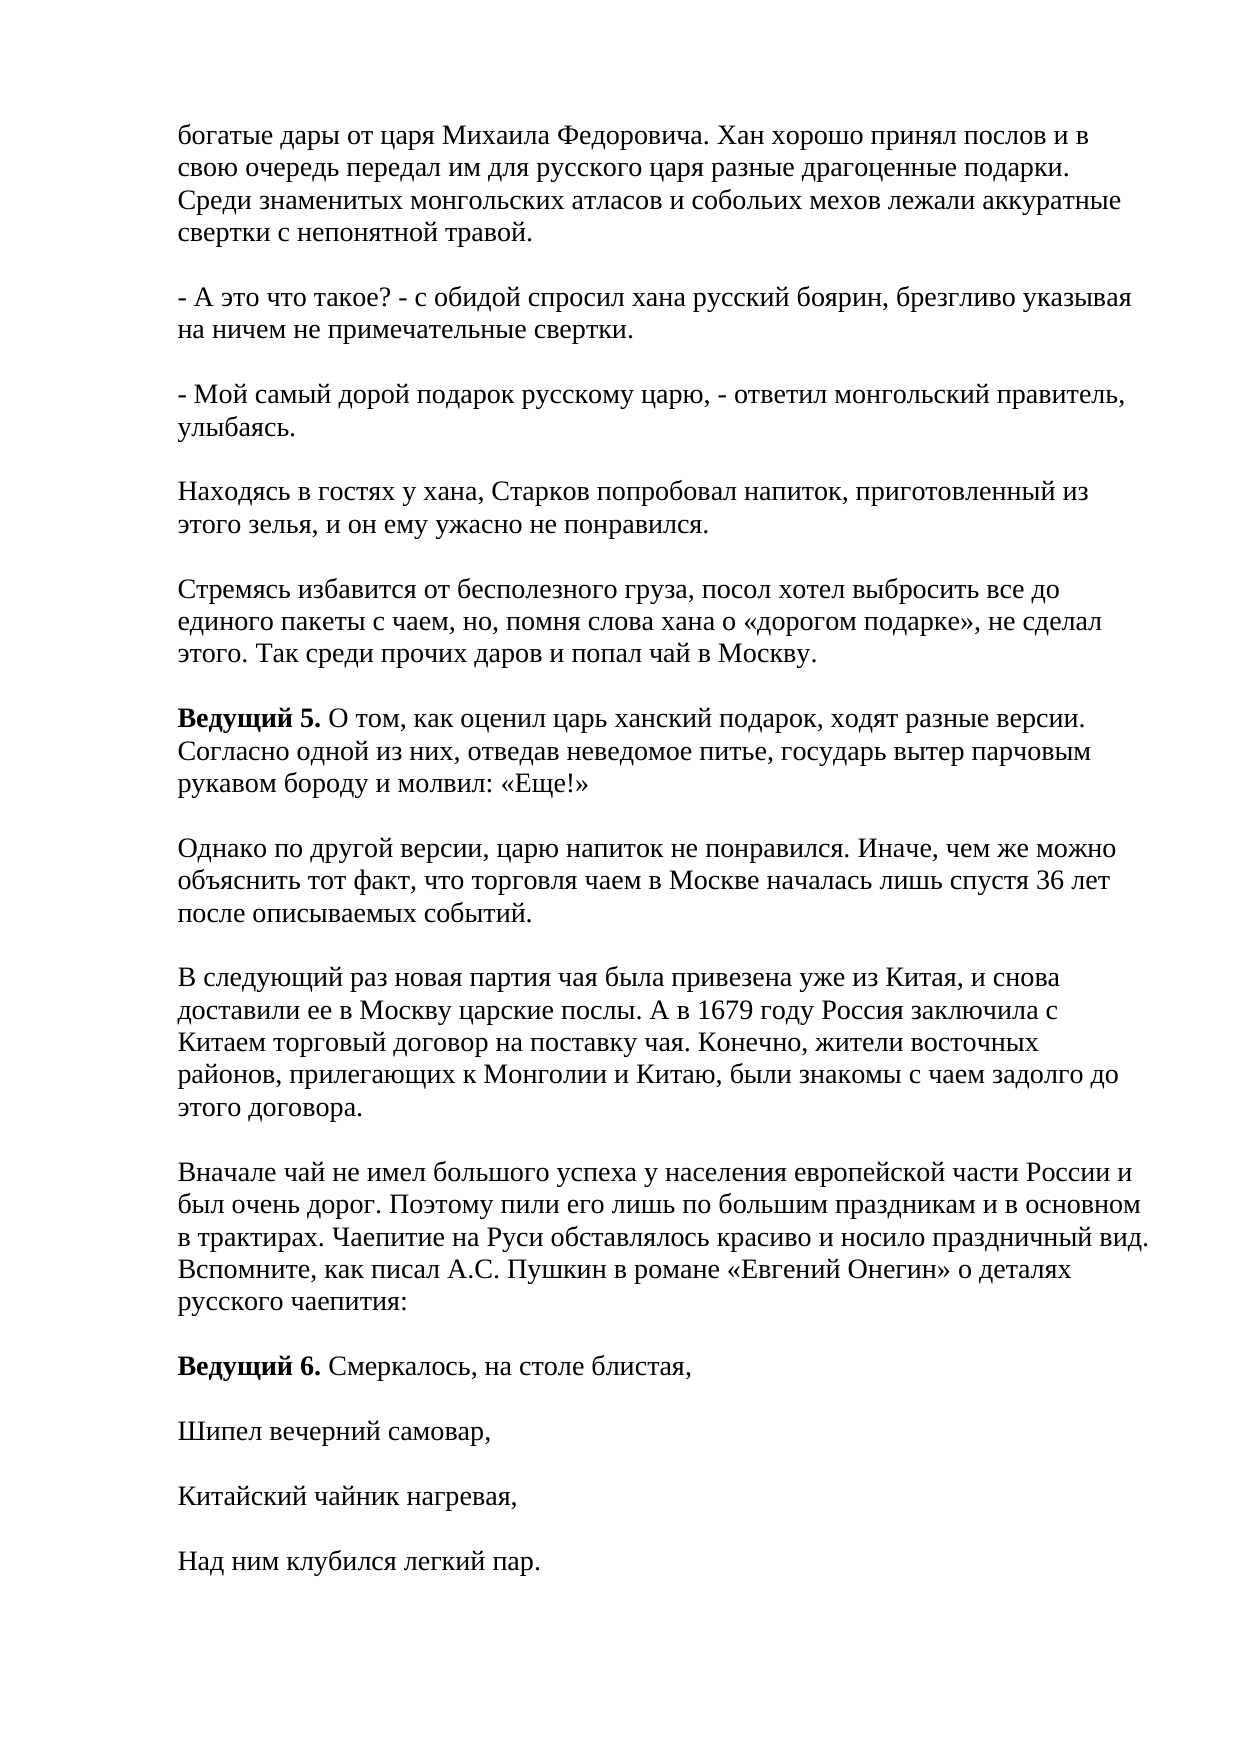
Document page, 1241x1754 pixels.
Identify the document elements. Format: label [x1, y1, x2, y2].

text [177, 118, 1152, 1608]
